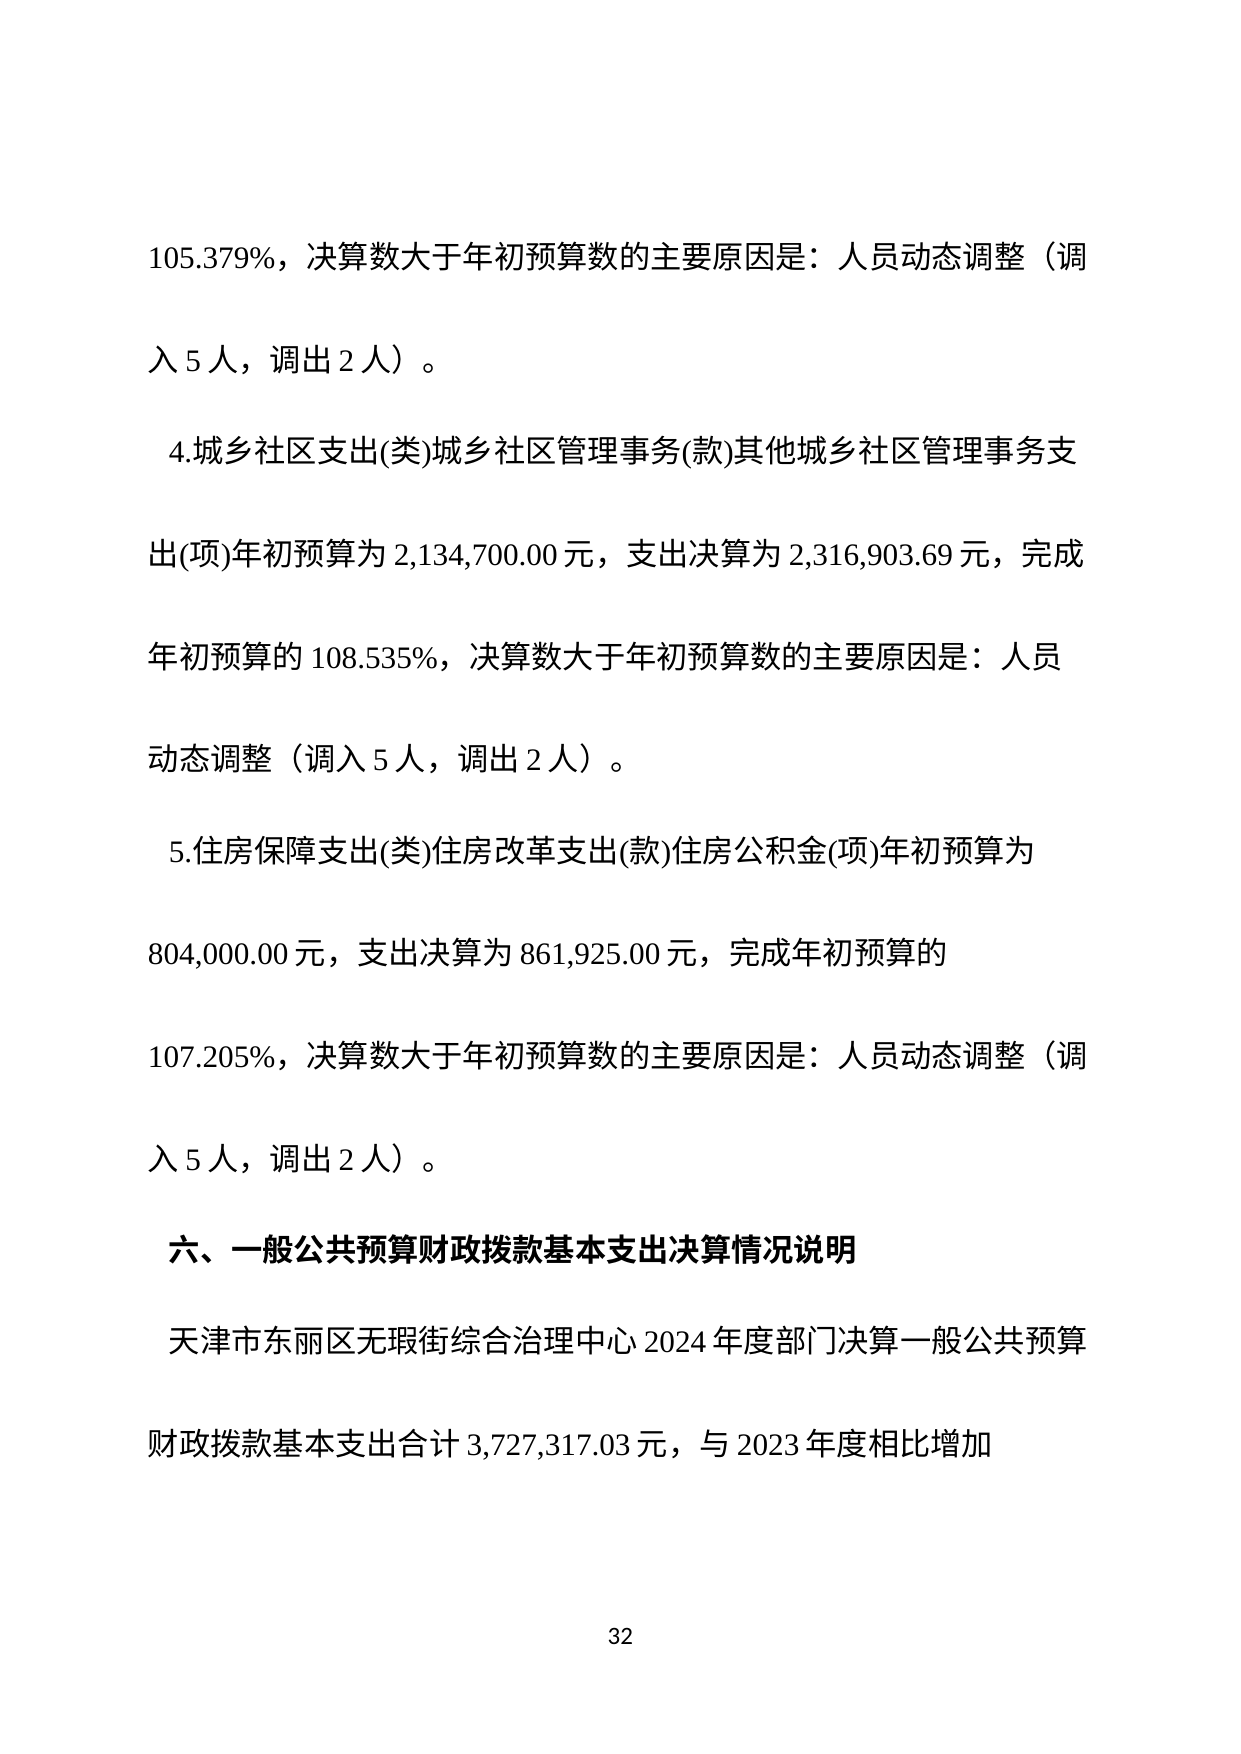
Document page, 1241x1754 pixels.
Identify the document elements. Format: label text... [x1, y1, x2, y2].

text 5. ​住房保障支出(类)住房改革支出(款)住房公积金(项)年初预算为804,000.00元，支出决算为861,925.00元，完成年初预算的107.205%，决算数大于年初预算数的主要原因是：人员动态调整（调入5人，调出2人）。 [148, 814, 1093, 1191]
text 4. ​城乡社区支出(类)城乡社区管理事务(款)其他城乡社区管理事务支出(项)年初预算为2,134,700.00元，支出决算为2,316,903.69元，完成年初预算的108.535%，决算数大于年初预算数的主要原因是：人员动态调整（调入5人，调出2人）。 [148, 414, 1093, 791]
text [148, 221, 1093, 392]
text 六、一般公共预算财政拨款基本支出决算情况说明 [148, 1214, 1093, 1282]
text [148, 1305, 1093, 1476]
